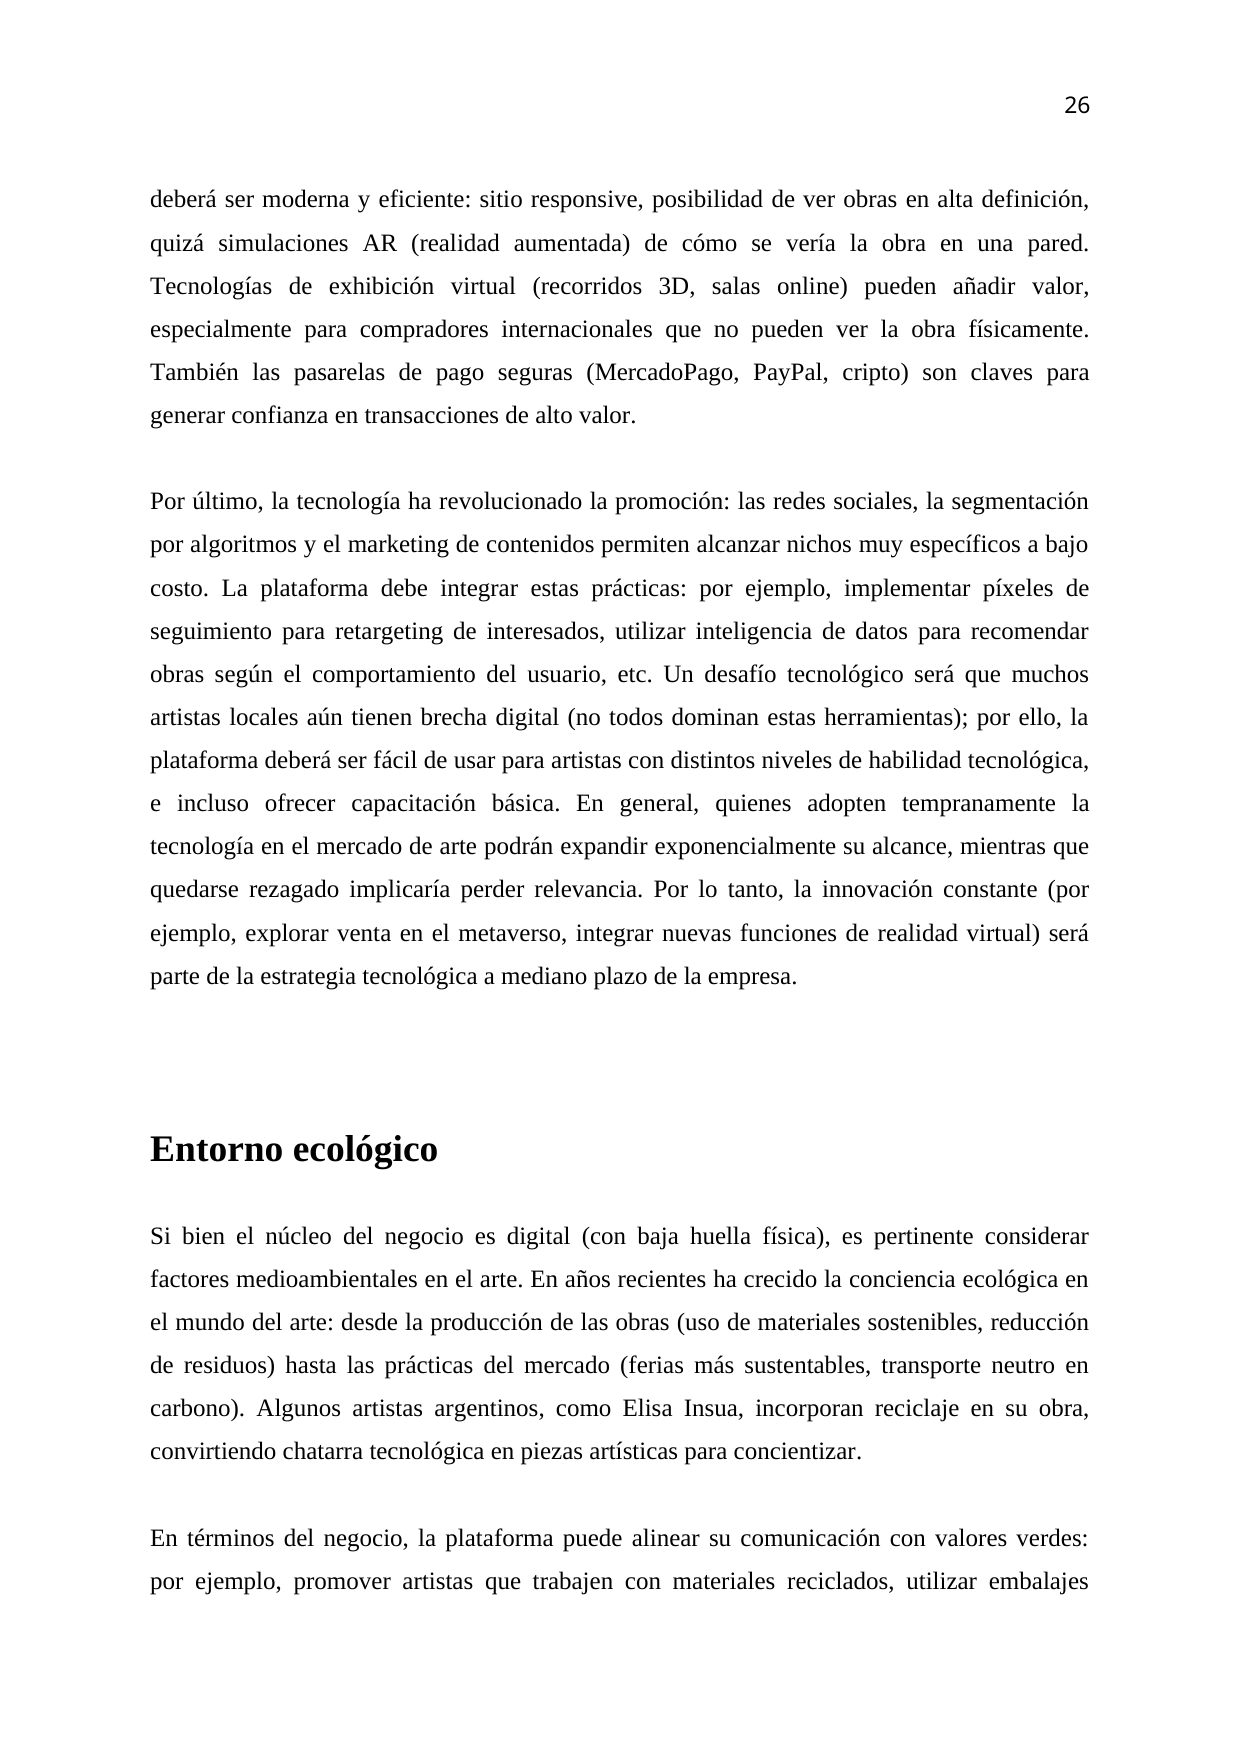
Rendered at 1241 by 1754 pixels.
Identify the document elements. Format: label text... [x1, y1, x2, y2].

text Si bien el núcleo del negocio es digital (con baja huella física), es pertinente considerar factores medioambientales en el arte. En años recientes ha crecido la conciencia ecológica en el mundo del arte: desde la producción de las obras (uso de materiales sostenibles, reducción de residuos) hasta las prácticas del mercado (ferias más sustentables, transporte neutro en carbono). Algunos artistas argentinos, como Elisa Insua, incorporan reciclaje en su obra, convirtiendo chatarra tecnológica en piezas artísticas para concientizar​. [150, 1221, 1090, 1465]
subtitle Entorno ecológico [150, 1127, 1090, 1170]
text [150, 184, 1090, 429]
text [150, 1523, 1090, 1594]
text Por último, la tecnología ha revolucionado la promoción: las redes sociales, la segmentación por algoritmos y el marketing de contenidos permiten alcanzar nichos muy específicos a bajo costo. La plataforma debe integrar estas prácticas: por ejemplo, implementar píxeles de seguimiento para retargeting de interesados, utilizar inteligencia de datos para recomendar obras según el comportamiento del usuario, etc. Un desafío tecnológico será que muchos artistas locales aún tienen brecha digital (no todos dominan estas herramientas); por ello, la plataforma deberá ser fácil de usar para artistas con distintos niveles de habilidad tecnológica, e incluso ofrecer capacitación básica. En general, quienes adopten tempranamente la tecnología en el mercado de arte podrán expandir exponencialmente su alcance, mientras que quedarse rezagado implicaría perder relevancia. Por lo tanto, la innovación constante (por ejemplo, explorar venta en el metaverso, integrar nuevas funciones de realidad virtual) será parte de la estrategia tecnológica a mediano plazo de la empresa. [150, 486, 1090, 989]
